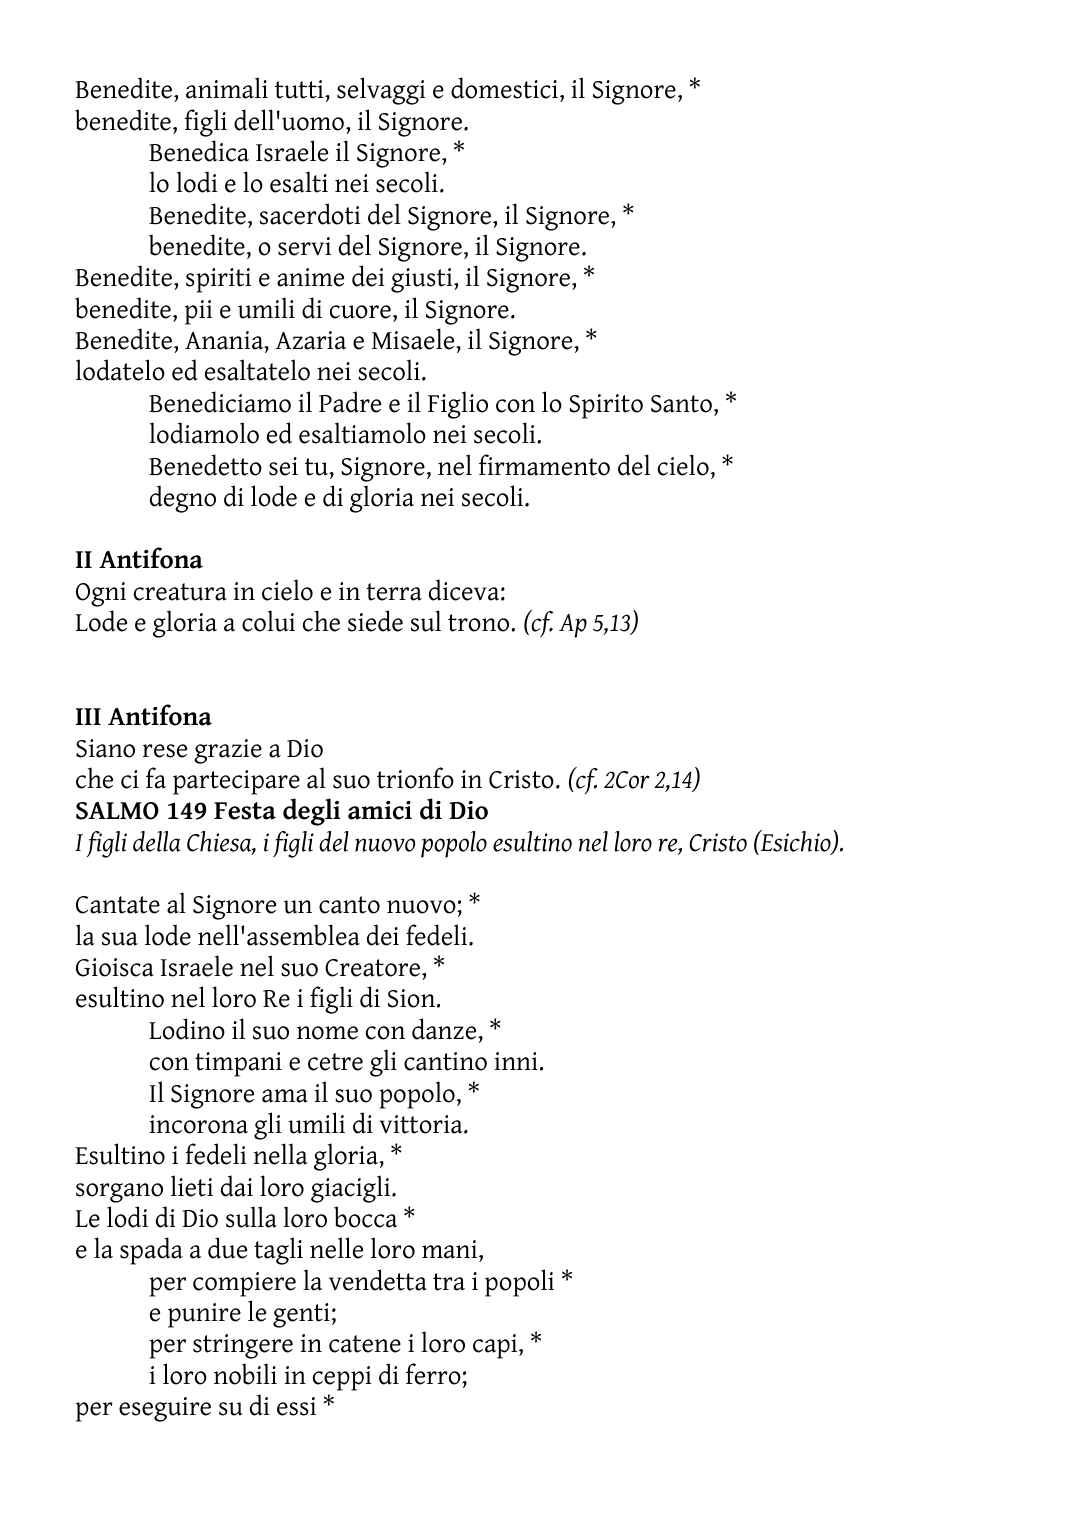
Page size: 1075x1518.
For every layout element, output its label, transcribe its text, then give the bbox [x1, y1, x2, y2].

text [75, 796, 1000, 1423]
text che ci fa partecipare al suo trionfo in Cristo. (cf. 2Cor 2,14) [75, 765, 1000, 796]
text Lode e gloria a colui che siede sul trono. (cf. Ap 5,13) [75, 608, 1000, 639]
text III Antifona Siano rese grazie a Dio [75, 671, 1000, 765]
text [75, 75, 1000, 608]
